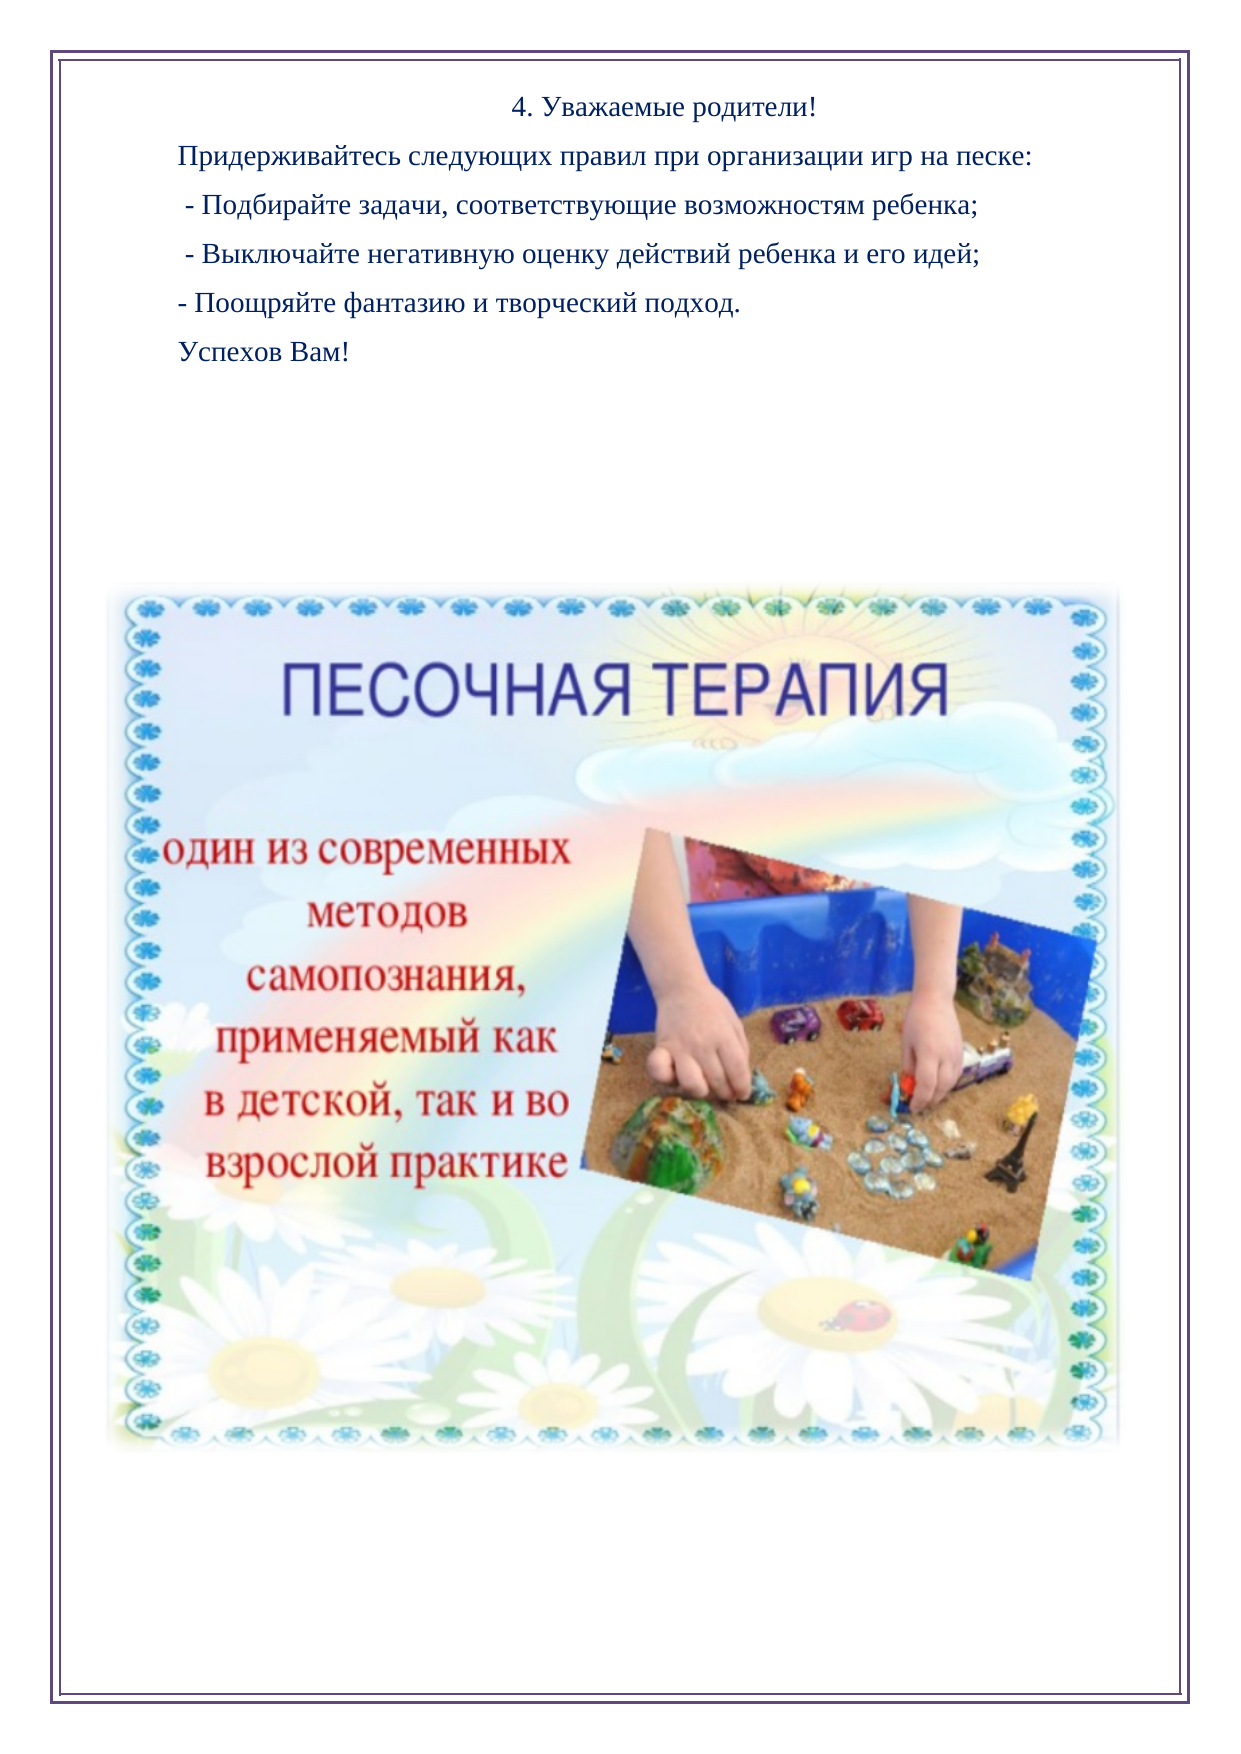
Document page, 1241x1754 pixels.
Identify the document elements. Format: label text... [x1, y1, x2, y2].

text Придерживайтесь следующих правил при организации игр на песке: [177, 138, 1152, 171]
text - Выключайте негативную оценку действий ребенка и его идей; [177, 236, 1152, 270]
text Успехов Вам! [177, 334, 1152, 368]
text - Подбирайте задачи, соответствующие возможностям ребенка; [177, 187, 1152, 221]
text - Поощряйте фантазию и творческий подход. [177, 285, 1152, 319]
picture [130, 608, 1101, 1428]
text 4. Уважаемые родители! [177, 89, 1152, 122]
